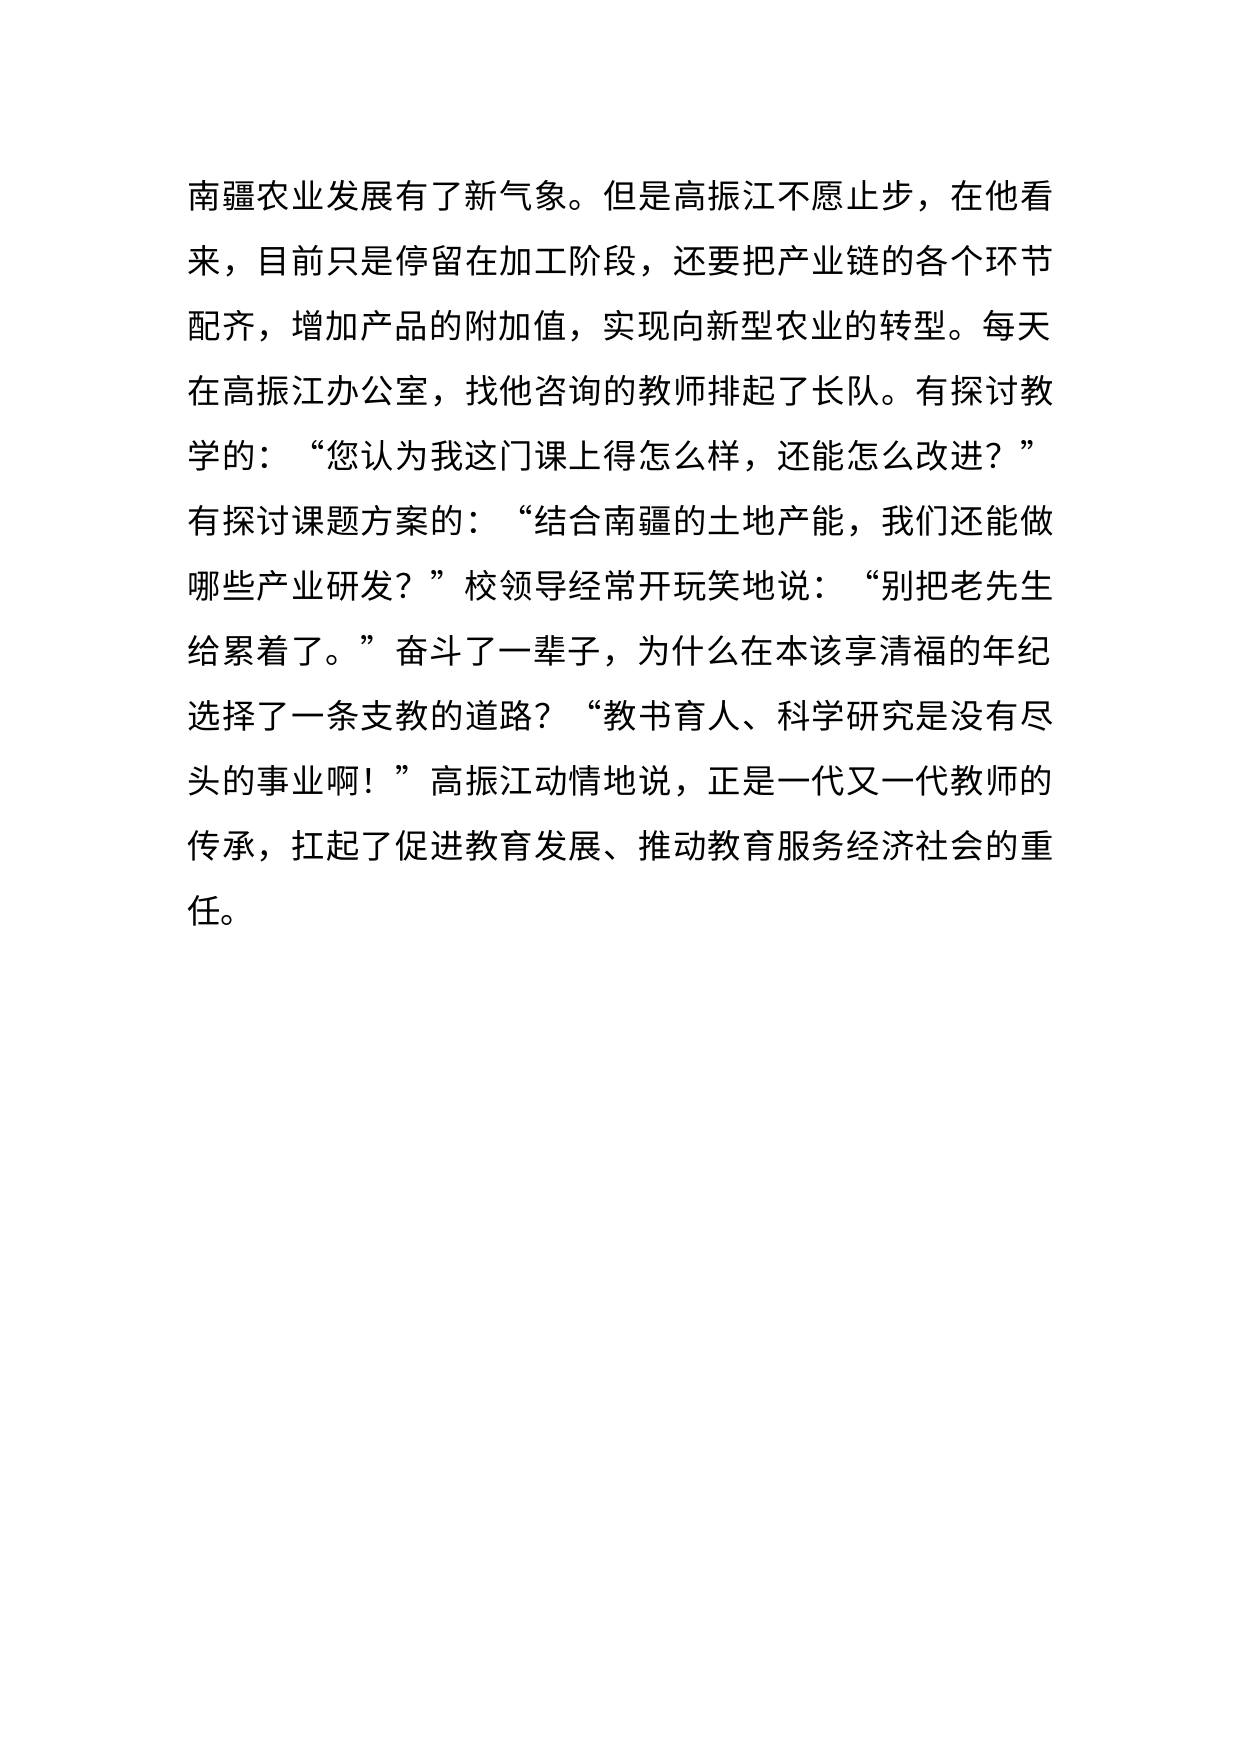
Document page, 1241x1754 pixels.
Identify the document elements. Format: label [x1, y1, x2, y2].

text [187, 162, 1053, 942]
